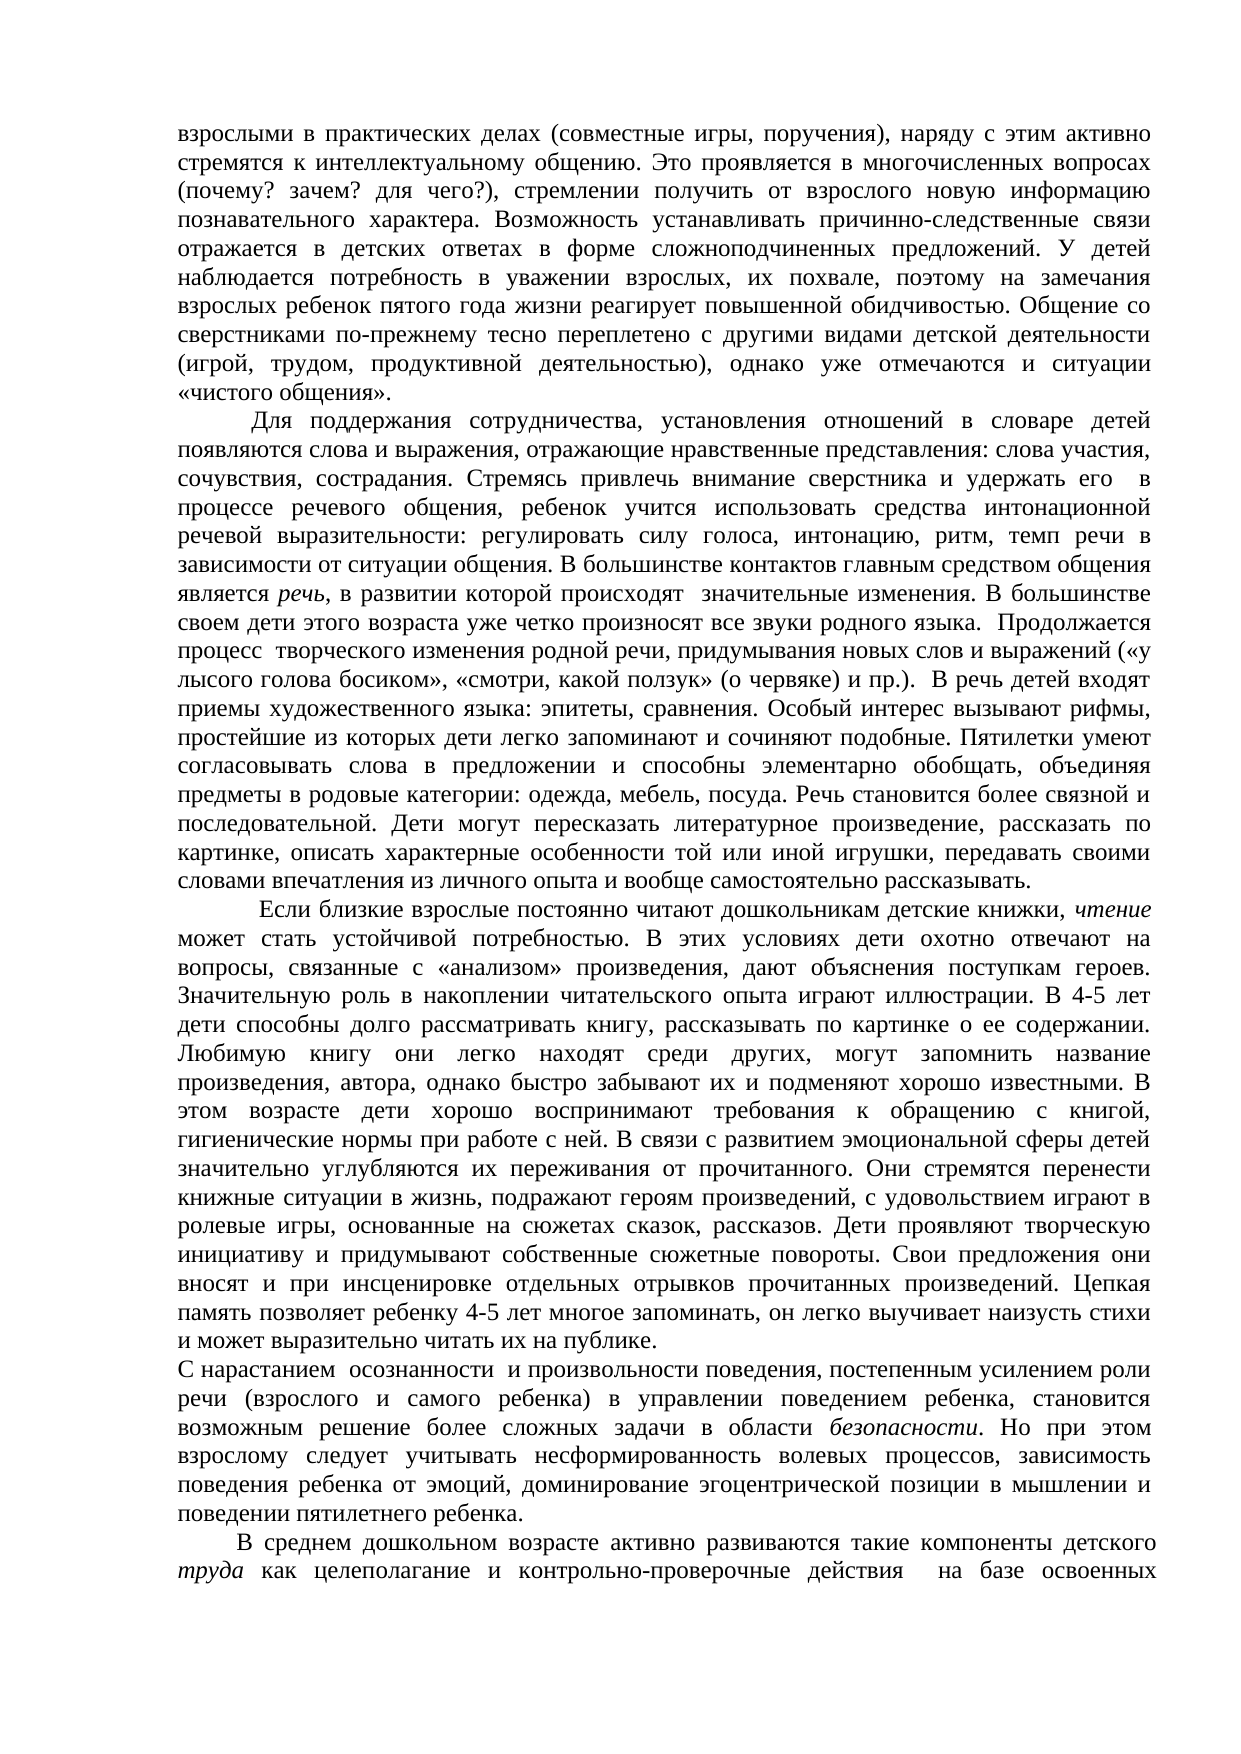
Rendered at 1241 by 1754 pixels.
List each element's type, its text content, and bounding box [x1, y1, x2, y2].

text Для поддержания сотрудничества, установления отношений в словаре детей появляются слова и выражения, отражающие нравственные представления: слова участия, сочувствия, сострадания. Стремясь привлечь внимание сверстника и удержать его в процессе речевого общения, ребенок учится использовать средства интонационной речевой выразительности: регулировать силу голоса, интонацию, ритм, темп речи в зависимости от ситуации общения. В большинстве контактов главным средством общения является речь, в развитии которой происходят значительные изменения. В большинстве своем дети этого возраста уже четко произносят все звуки родного языка. Продолжается процесс творческого изменения родной речи, придумывания новых слов и выражений («у лысого голова босиком», «смотри, какой ползук» (о червяке) и пр.). В речь детей входят приемы художественного языка: эпитеты, сравнения. Особый интерес вызывают рифмы, простейшие из которых дети легко запоминают и сочиняют подобные. Пятилетки умеют согласовывать слова в предложении и способны элементарно обобщать, объединяя предметы в родовые категории: одежда, мебель, посуда. Речь становится более связной и последовательной. Дети могут пересказать литературное произведение, рассказать по картинке, описать характерные особенности той или иной игрушки, передавать своими словами впечатления из личного опыта и вообще самостоятельно рассказывать. [177, 406, 1152, 894]
text Если близкие взрослые постоянно читают дошкольникам детские книжки, чтение может стать устойчивой потребностью. В этих условиях дети охотно отвечают на вопросы, связанные с «анализом» произведения, дают объяснения поступкам героев. Значительную роль в накоплении читательского опыта играют иллюстрации. В 4-5 лет дети способны долго рассматривать книгу, рассказывать по картинке о ее содержании. Любимую книгу они легко находят среди других, могут запомнить название произведения, автора, однако быстро забывают их и подменяют хорошо известными. В этом возрасте дети хорошо воспринимают требования к обращению с книгой, гигиенические нормы при работе с ней. В связи с развитием эмоциональной сферы детей значительно углубляются их переживания от прочитанного. Они стремятся перенести книжные ситуации в жизнь, подражают героям произведений, с удовольствием играют в ролевые игры, основанные на сюжетах сказок, рассказов. Дети проявляют творческую инициативу и придумывают собственные сюжетные повороты. Свои предложения они вносят и при инсценировке отдельных отрывков прочитанных произведений. Цепкая память позволяет ребенку 4-5 лет многое запоминать, он легко выучивает наизусть стихи и может выразительно читать их на публике. [177, 894, 1152, 1354]
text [177, 1527, 1158, 1584]
text С нарастанием осознанности и произвольности поведения, постепенным усилением роли речи (взрослого и самого ребенка) в управлении поведением ребенка, становится возможным решение более сложных задачи в области безопасности. Но при этом взрослому следует учитывать несформированность волевых процессов, зависимость поведения ребенка от эмоций, доминирование эгоцентрической позиции в мышлении и поведении пятилетнего ребенка. [177, 1354, 1152, 1527]
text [177, 118, 1152, 406]
